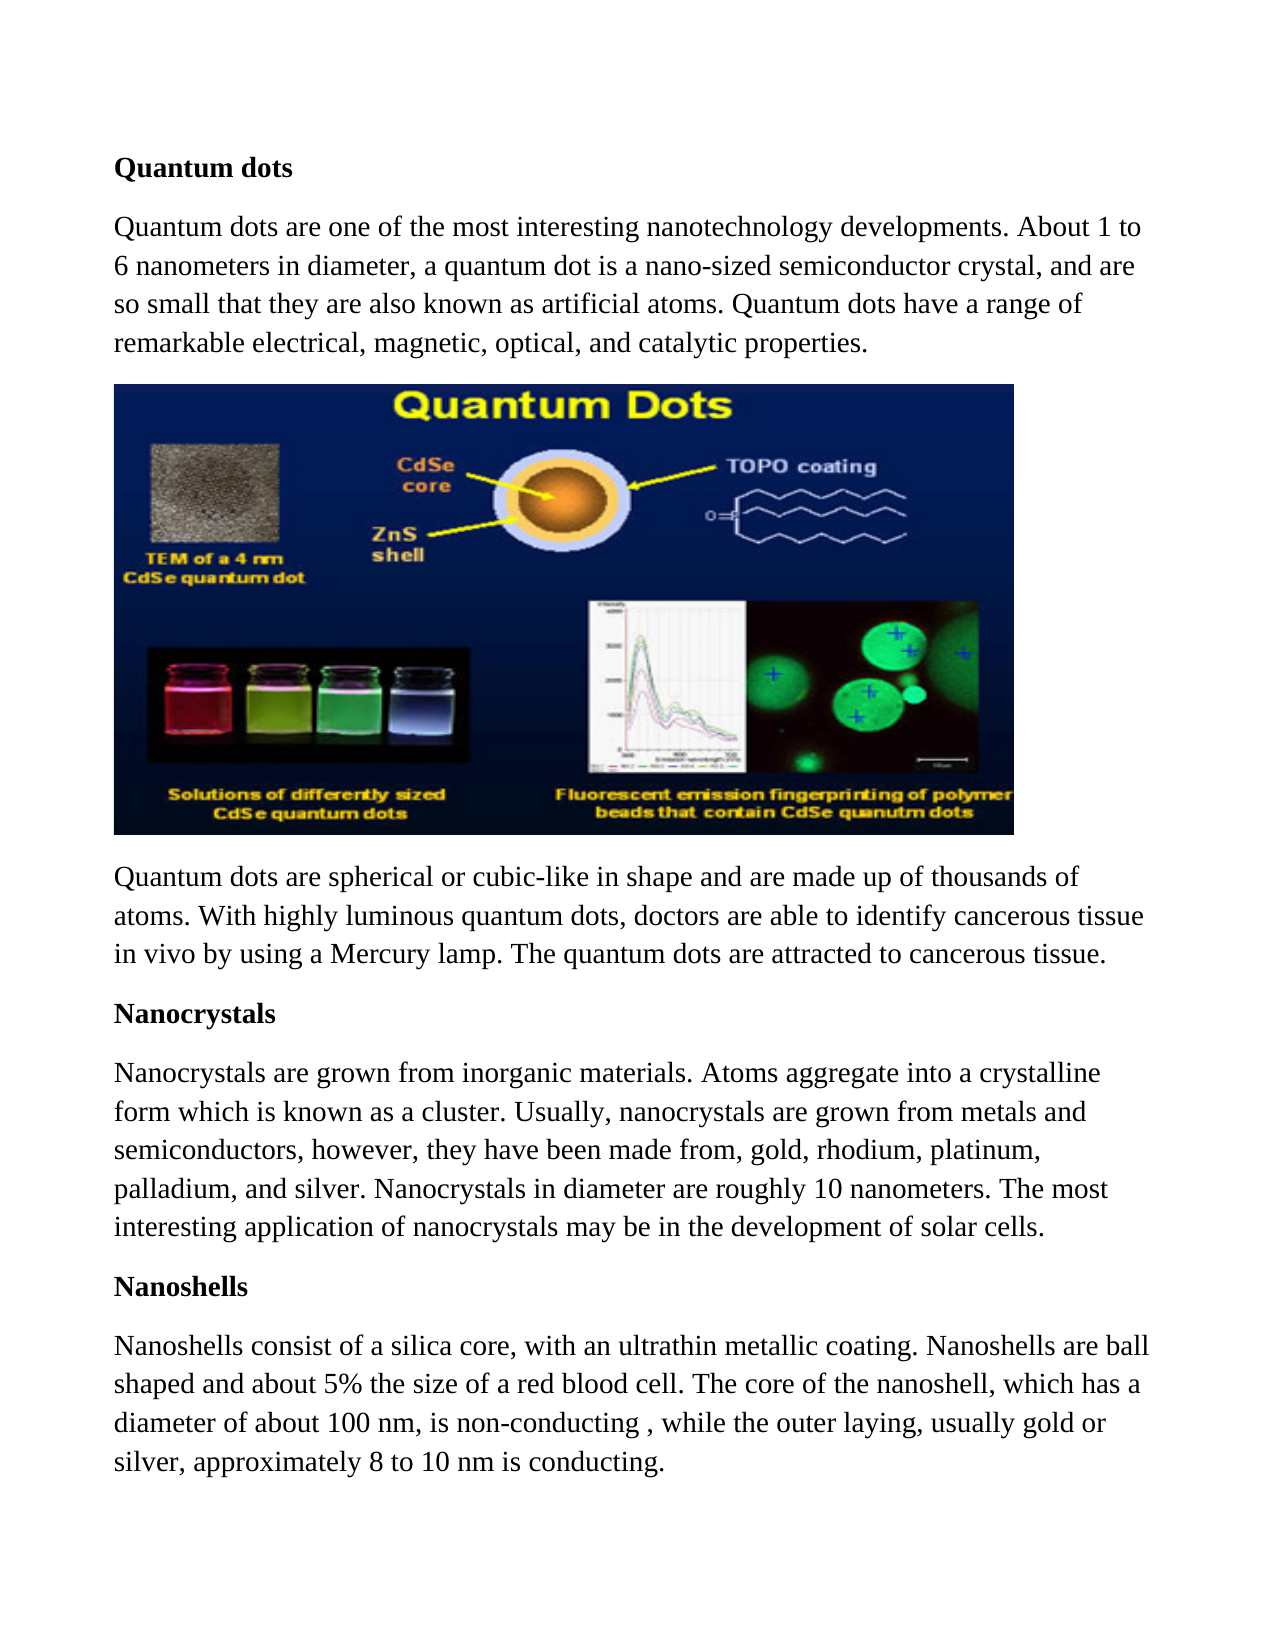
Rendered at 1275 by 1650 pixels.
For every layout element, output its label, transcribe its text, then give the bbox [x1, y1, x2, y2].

text Nanocrystals are grown from inorganic materials. Atoms aggregate into a crystalline form which is known as a cluster. Usually, nanocrystals are grown from metals and semiconductors, however, they have been made from, gold, rhodium, platinum, palladium, and silver. Nanocrystals in diameter are roughly 10 nanometers. The most interesting application of nanocrystals may be in the development of solar cells. [114, 1055, 1162, 1243]
text Quantum dots are spherical or cubic-like in shape and are made up of thousands of atoms. With highly luminous quantum dots, doctors are able to identify cancerous tissue in vivo by using a Mercury lamp. The quantum dots are attracted to cancerous tissue. [114, 859, 1162, 970]
text Quantum dots are one of the most interesting nanotechnology developments. About 1 to 6 nanometers in diameter, a quantum dot is a nano-sized semiconductor crystal, and are so small that they are also known as artificial atoms. Quantum dots have a range of remarkable electrical, magnetic, optical, and catalytic properties. [114, 209, 1162, 358]
text Quantum dots [114, 150, 1162, 183]
text Nanoshells [114, 1269, 1162, 1302]
text Nanoshells consist of a silica core, with an ultrathin metallic coating. Nanoshells are ball shaped and about 5% the size of a red blood cell. The core of the nanoshell, which has a diameter of about 100 nm, is non-conducting , while the outer laying, usually gold or silver, approximately 8 to 10 nm is conducting. [114, 1328, 1162, 1477]
picture [113, 384, 1014, 835]
text Nanocrystals [114, 996, 1162, 1029]
